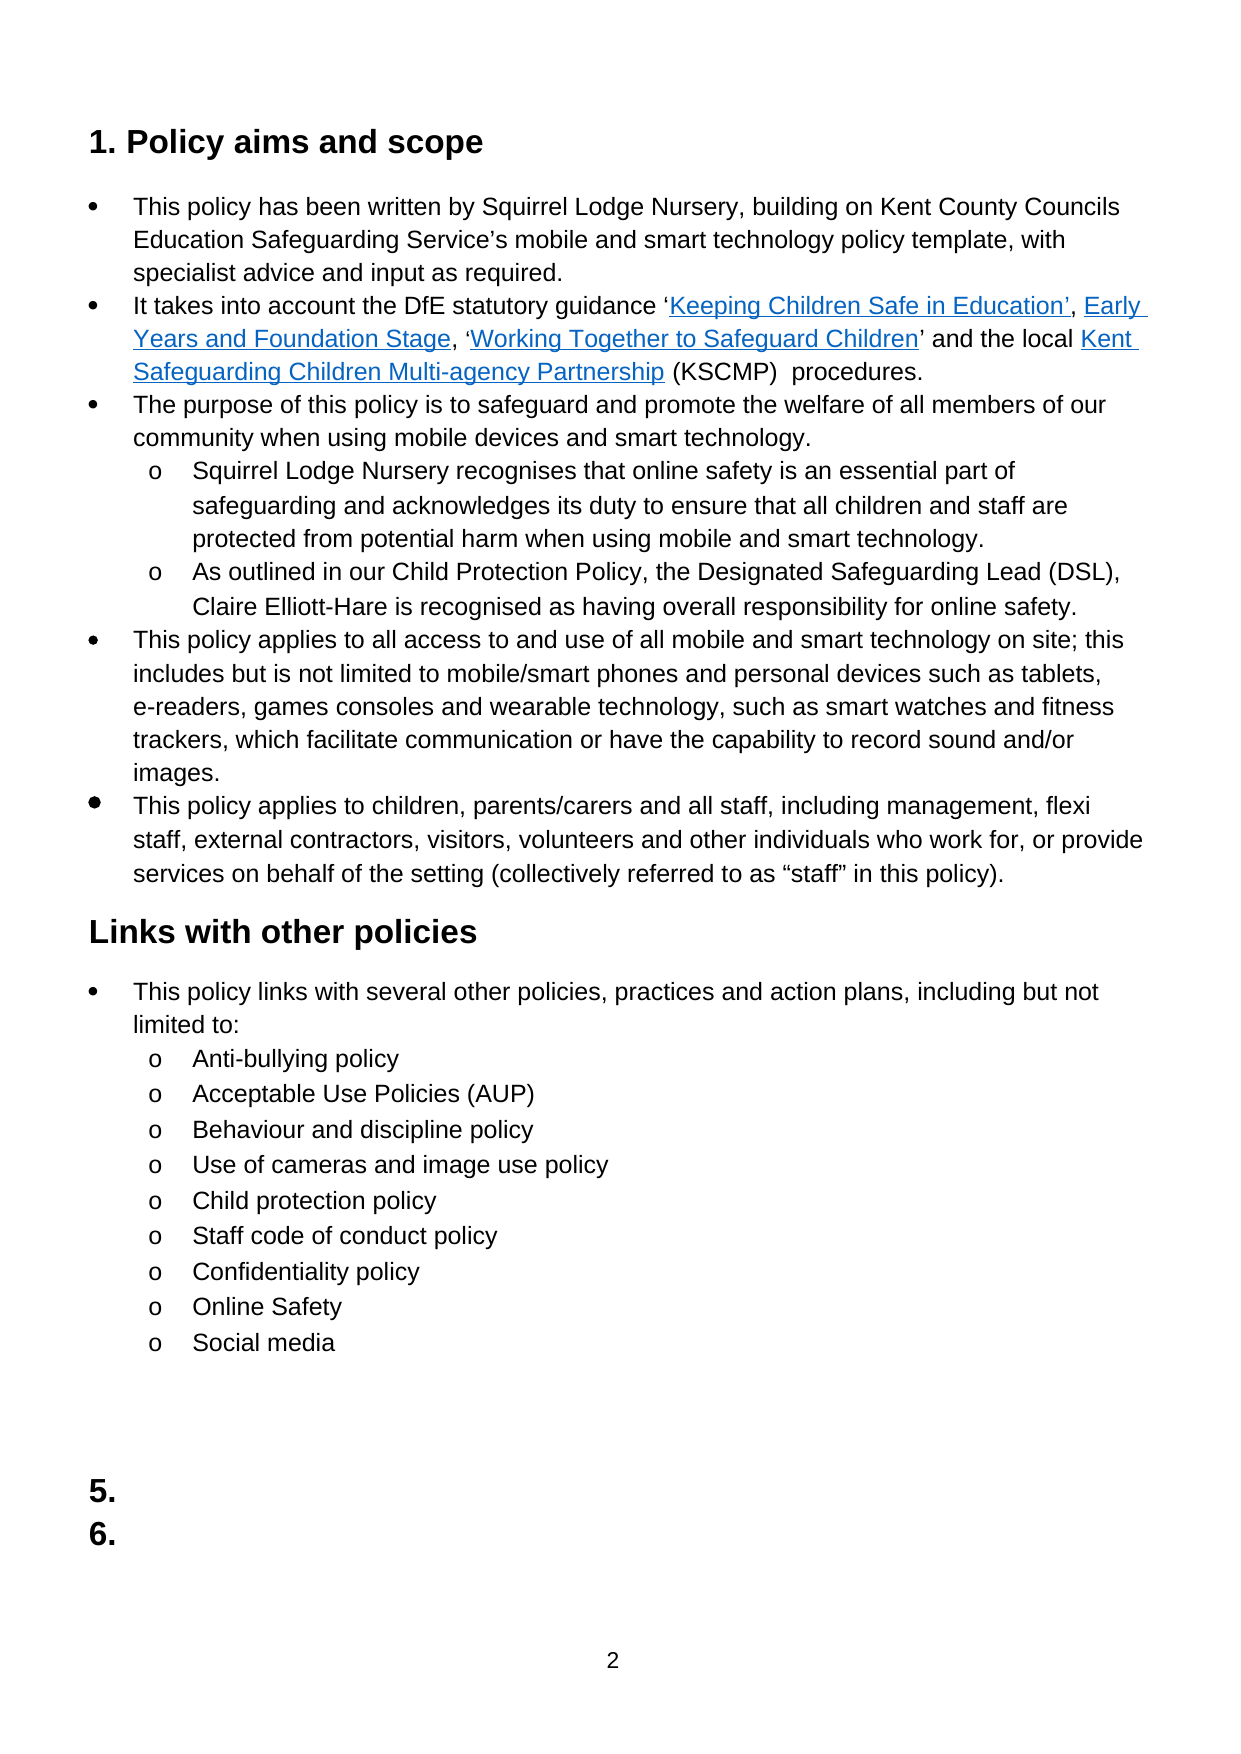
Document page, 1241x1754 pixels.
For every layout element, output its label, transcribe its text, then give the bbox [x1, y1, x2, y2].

list Staff code of conduct policy [148, 1221, 1152, 1252]
list Anti-bullying policy [148, 1043, 1152, 1074]
list This policy has been written by Squirrel Lodge Nursery, building on Kent County Councils Education Safeguarding Service’s mobile and smart technology policy template, with specialist advice and input as required. [89, 191, 1152, 286]
list This policy applies to children, parents/carers and all staff, including management, flexi staff, external contractors, visitors, volunteers and other individuals who work for, or provide services on behalf of the setting (collectively referred to as “staff” in this policy). [89, 791, 1152, 887]
list The purpose of this policy is to safeguard and promote the welfare of all members of our community when using mobile devices and smart technology. [89, 390, 1152, 452]
list Social media [148, 1328, 1152, 1359]
text Links with other policies [89, 912, 1152, 951]
list It takes into account the DfE statutory guidance ‘Keeping Children Safe in Education’, Early Years and Foundation Stage, ‘Working Together to Safeguard Children’ and the local Kent Safeguarding Children Multi-agency Partnership (KSCMP) procedures. [89, 291, 1152, 386]
list This policy links with several other policies, practices and action plans, including but not limited to: [89, 977, 1152, 1039]
list Acceptable Use Policies (AUP) [148, 1079, 1152, 1110]
list Confidentiality policy [148, 1257, 1152, 1288]
list As outlined in our Child Protection Policy, the Designated Safeguarding Lead (DSL), Claire Elliott-Hare is recognised as having overall responsibility for online safety. [148, 557, 1152, 621]
list This policy applies to all access to and use of all mobile and smart technology on site; this includes but is not limited to mobile/smart phones and personal devices such as tablets, e-readers, games consoles and wearable technology, such as smart watches and fitness trackers, which facilitate communication or have the capability to record sound and/or images. [89, 625, 1152, 786]
list Squirrel Lodge Nursery recognises that online safety is an essential part of safeguarding and acknowledges its duty to ensure that all children and staff are protected from potential harm when using mobile and smart technology. [148, 456, 1152, 553]
list Online Safety [148, 1292, 1152, 1323]
list Child protection policy [148, 1186, 1152, 1217]
list Use of cameras and image use policy [148, 1150, 1152, 1181]
subtitle Policy aims and scope [89, 122, 1152, 161]
list Behaviour and discipline policy [148, 1114, 1152, 1146]
